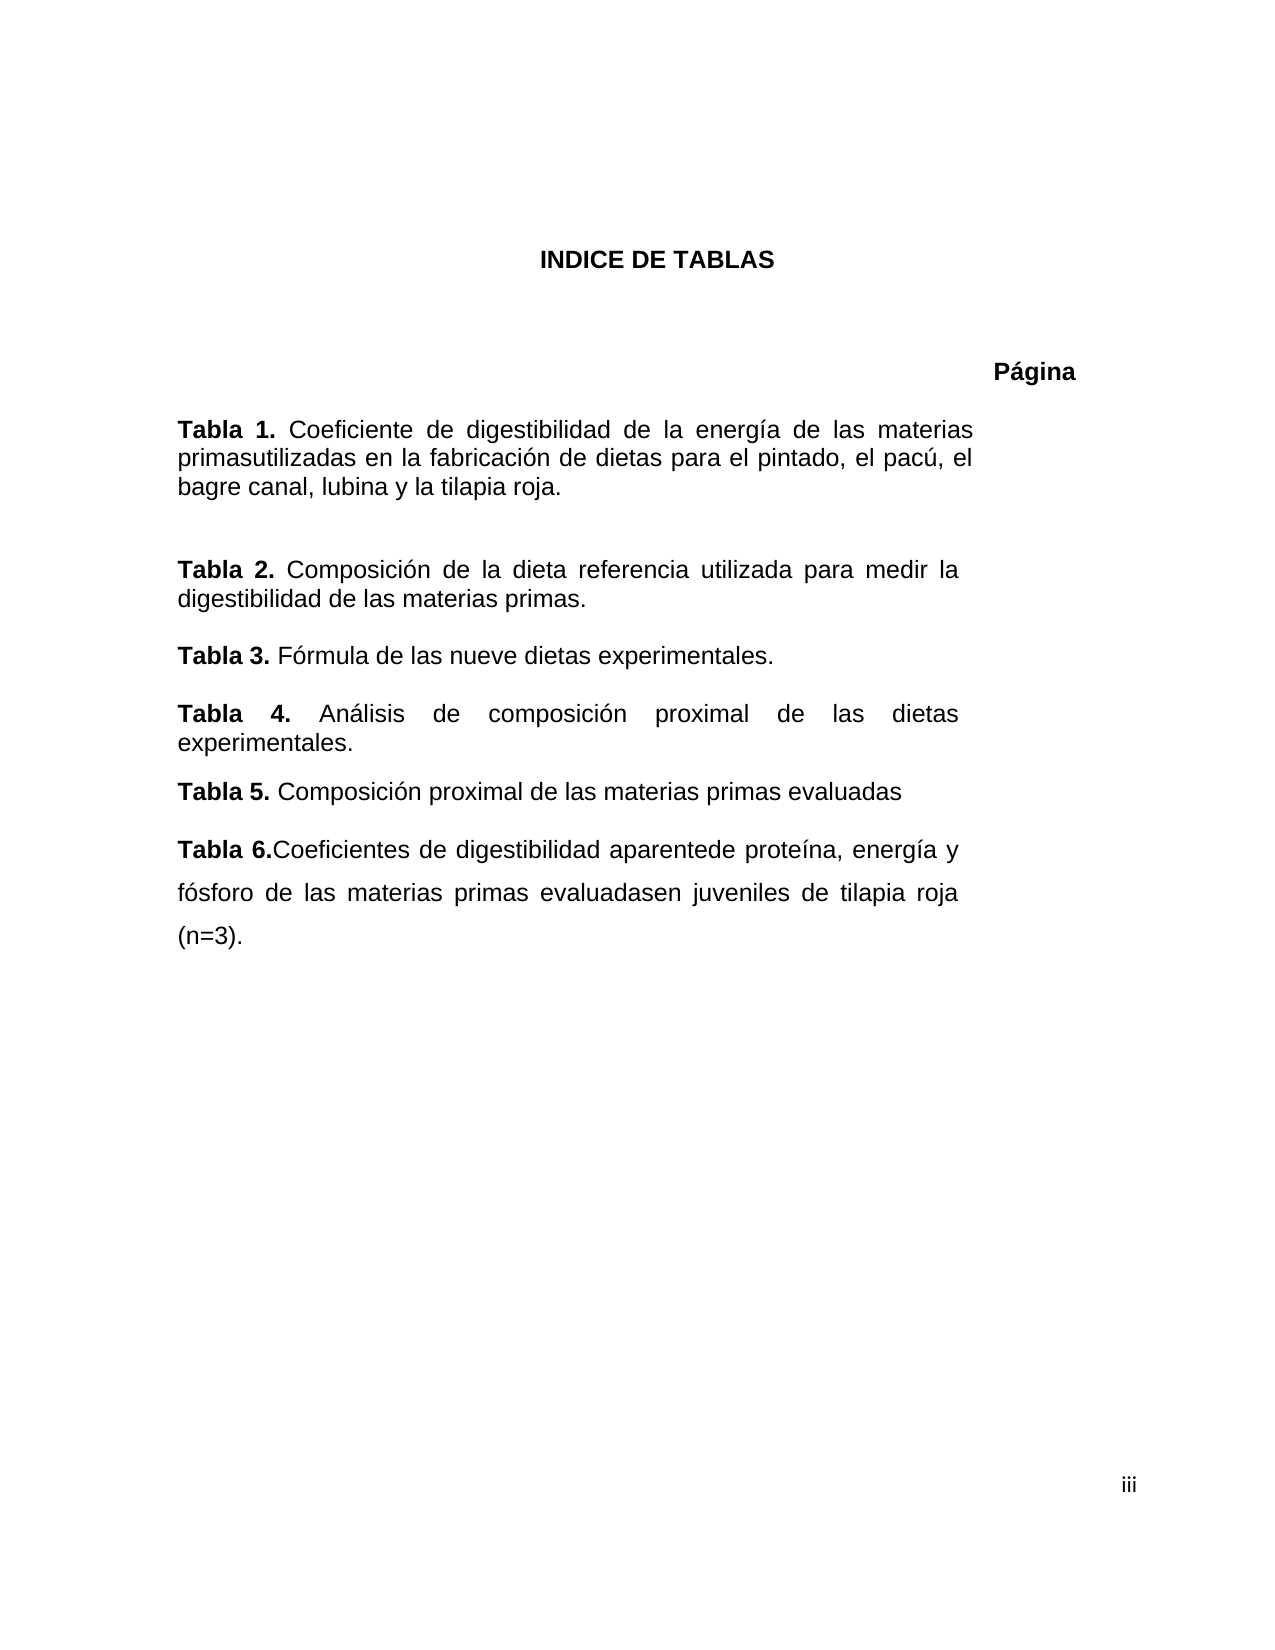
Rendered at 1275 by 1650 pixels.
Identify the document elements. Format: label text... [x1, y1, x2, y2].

text Tabla 3. Fórmula de las nueve dietas experimentales. [177, 641, 960, 670]
text Tabla 5. Composición proximal de las materias primas evaluadas [177, 777, 960, 806]
text Página [177, 303, 1137, 386]
text INDICE DE TABLAS [177, 246, 1137, 274]
text Tabla 6.Coeficientes de digestibilidad aparentede proteína, energía y fósforo de las materias primas evaluadasen juveniles de tilapia roja (n=3). [177, 835, 960, 950]
text Tabla 4. Análisis de composición proximal de las dietas experimentales. [177, 699, 960, 756]
text Tabla 1. Coeficiente de digestibilidad de la energía de las materias primasutilizadas en la fabricación de dietas para el pintado, el pacú, el bagre canal, lubina y la tilapia roja. [177, 415, 974, 501]
text Tabla 2. Composición de la dieta referencia utilizada para medir la digestibilidad de las materias primas. [177, 555, 960, 613]
